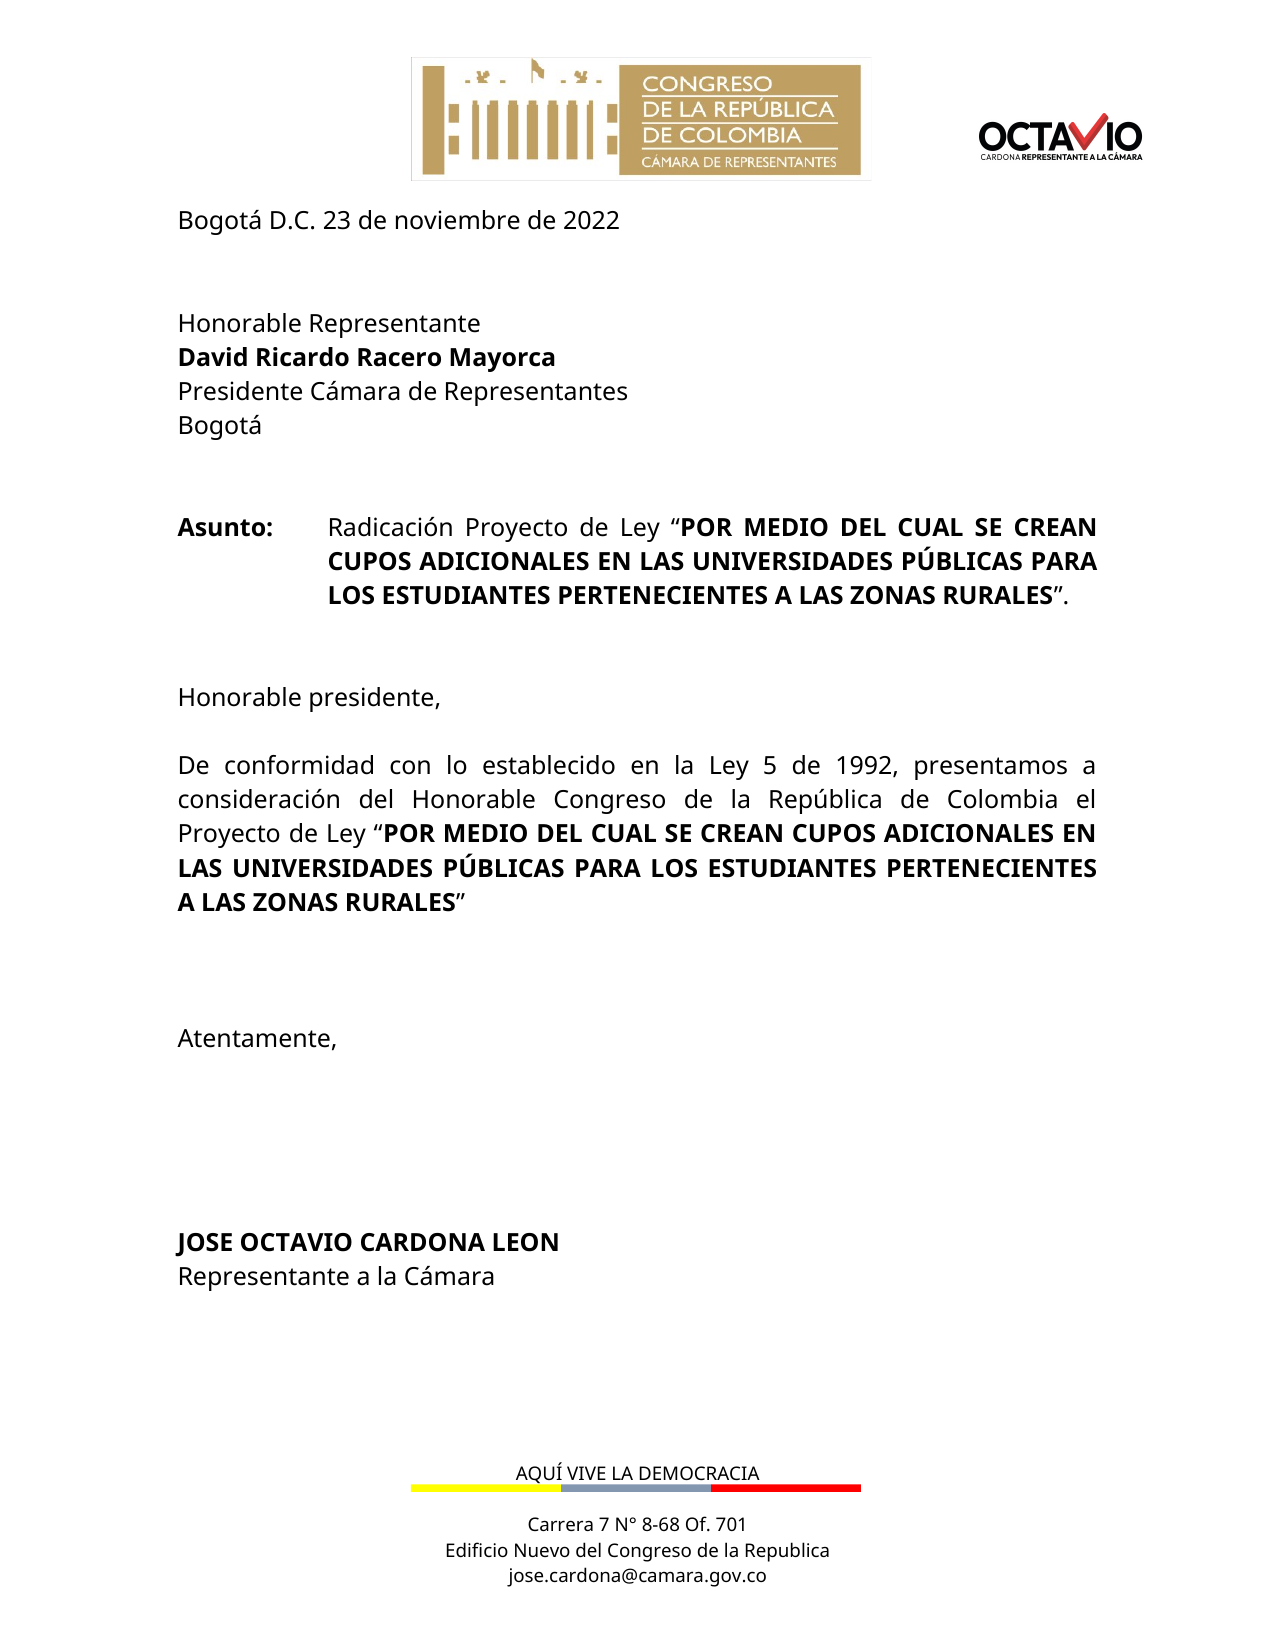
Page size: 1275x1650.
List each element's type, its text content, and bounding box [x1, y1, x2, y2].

text Presidente Cámara de Representantes [177, 373, 1098, 407]
text Representante a la Cámara [177, 1259, 1098, 1293]
text JOSE OCTAVIO CARDONA LEON [177, 1225, 1098, 1259]
text Bogotá D.C. 23 de noviembre de 2022 [177, 203, 1098, 237]
text Honorable Representante [177, 305, 1098, 339]
picture [967, 103, 1153, 181]
text David Ricardo Racero Mayorca [177, 339, 1098, 373]
text Bogotá [177, 407, 1098, 441]
text Asunto: Radicación Proyecto de Ley “POR MEDIO DEL CUAL SE CREAN CUPOS ADICIONALES EN LAS UNIVERSIDADES PÚBLICAS PARA LOS ESTUDIANTES PERTENECIENTES A LAS ZONAS RURALES”. [177, 509, 1098, 612]
text Atentamente, [177, 1021, 1098, 1054]
text De conformidad con lo establecido en la Ley 5 de 1992, presentamos a consideración del Honorable Congreso de la República de Colombia el Proyecto de Ley “POR MEDIO DEL CUAL SE CREAN CUPOS ADICIONALES EN LAS UNIVERSIDADES PÚBLICAS PARA LOS ESTUDIANTES PERTENECIENTES A LAS ZONAS RURALES” [177, 748, 1098, 918]
text Honorable presidente, [177, 680, 1098, 714]
picture [411, 57, 872, 181]
